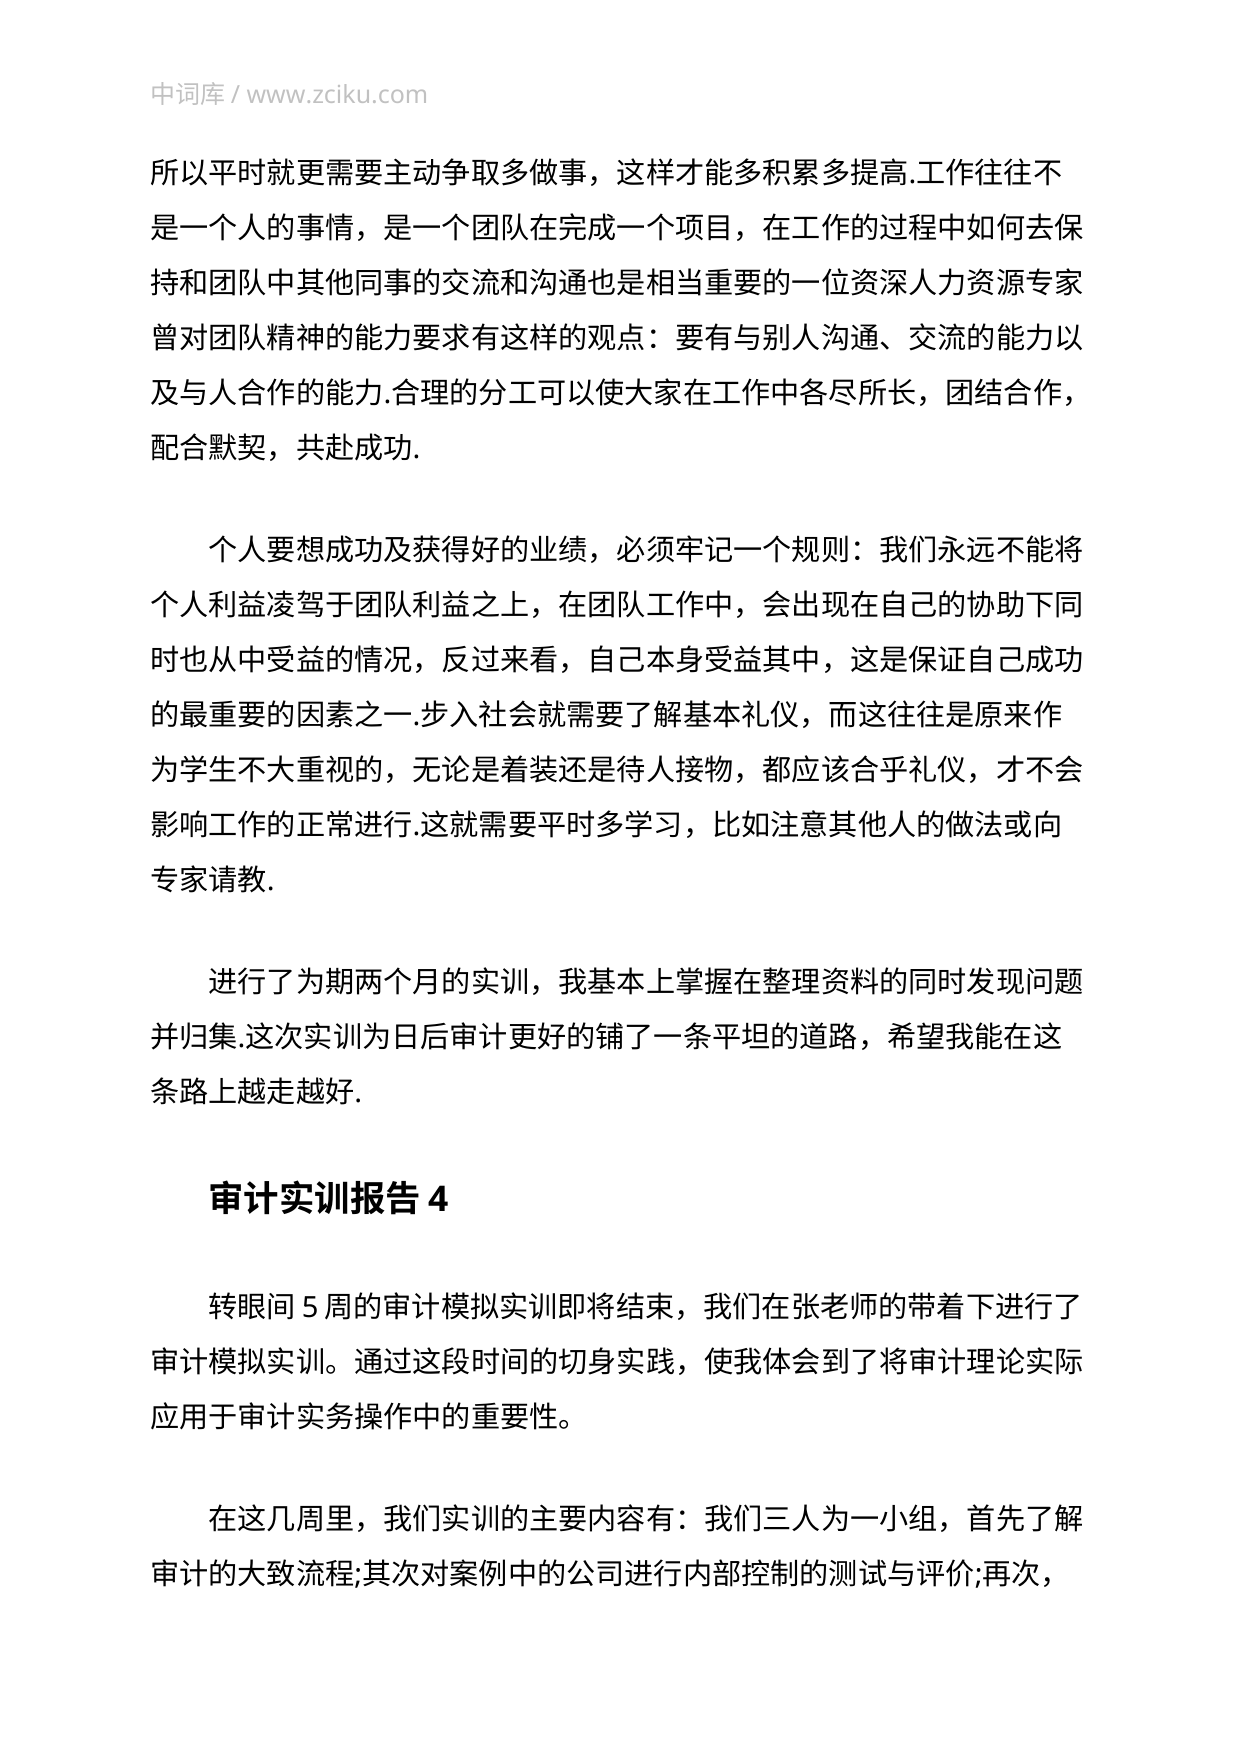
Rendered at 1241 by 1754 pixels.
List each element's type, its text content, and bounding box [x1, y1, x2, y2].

text 进行了为期两个月的实训，我基本上掌握在整理资料的同时发现问题并归集.这次实训为日后审计更好的铺了一条平坦的道路，希望我能在这条路上越走越好. [150, 958, 1090, 1111]
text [150, 1495, 1090, 1593]
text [150, 150, 1090, 467]
text 审计实训报告4 [150, 1170, 1090, 1221]
text 个人要想成功及获得好的业绩，必须牢记一个规则：我们永远不能将个人利益凌驾于团队利益之上，在团队工作中，会出现在自己的协助下同时也从中受益的情况，反过来看，自己本身受益其中，这是保证自己成功的最重要的因素之一.步入社会就需要了解基本礼仪，而这往往是原来作为学生不大重视的，无论是着装还是待人接物，都应该合乎礼仪，才不会影响工作的正常进行.这就需要平时多学习，比如注意其他人的做法或向专家请教. [150, 527, 1090, 899]
text 转眼间5周的审计模拟实训即将结束，我们在张老师的带着下进行了审计模拟实训。通过这段时间的切身实践，使我体会到了将审计理论实际应用于审计实务操作中的重要性。 [150, 1284, 1090, 1436]
